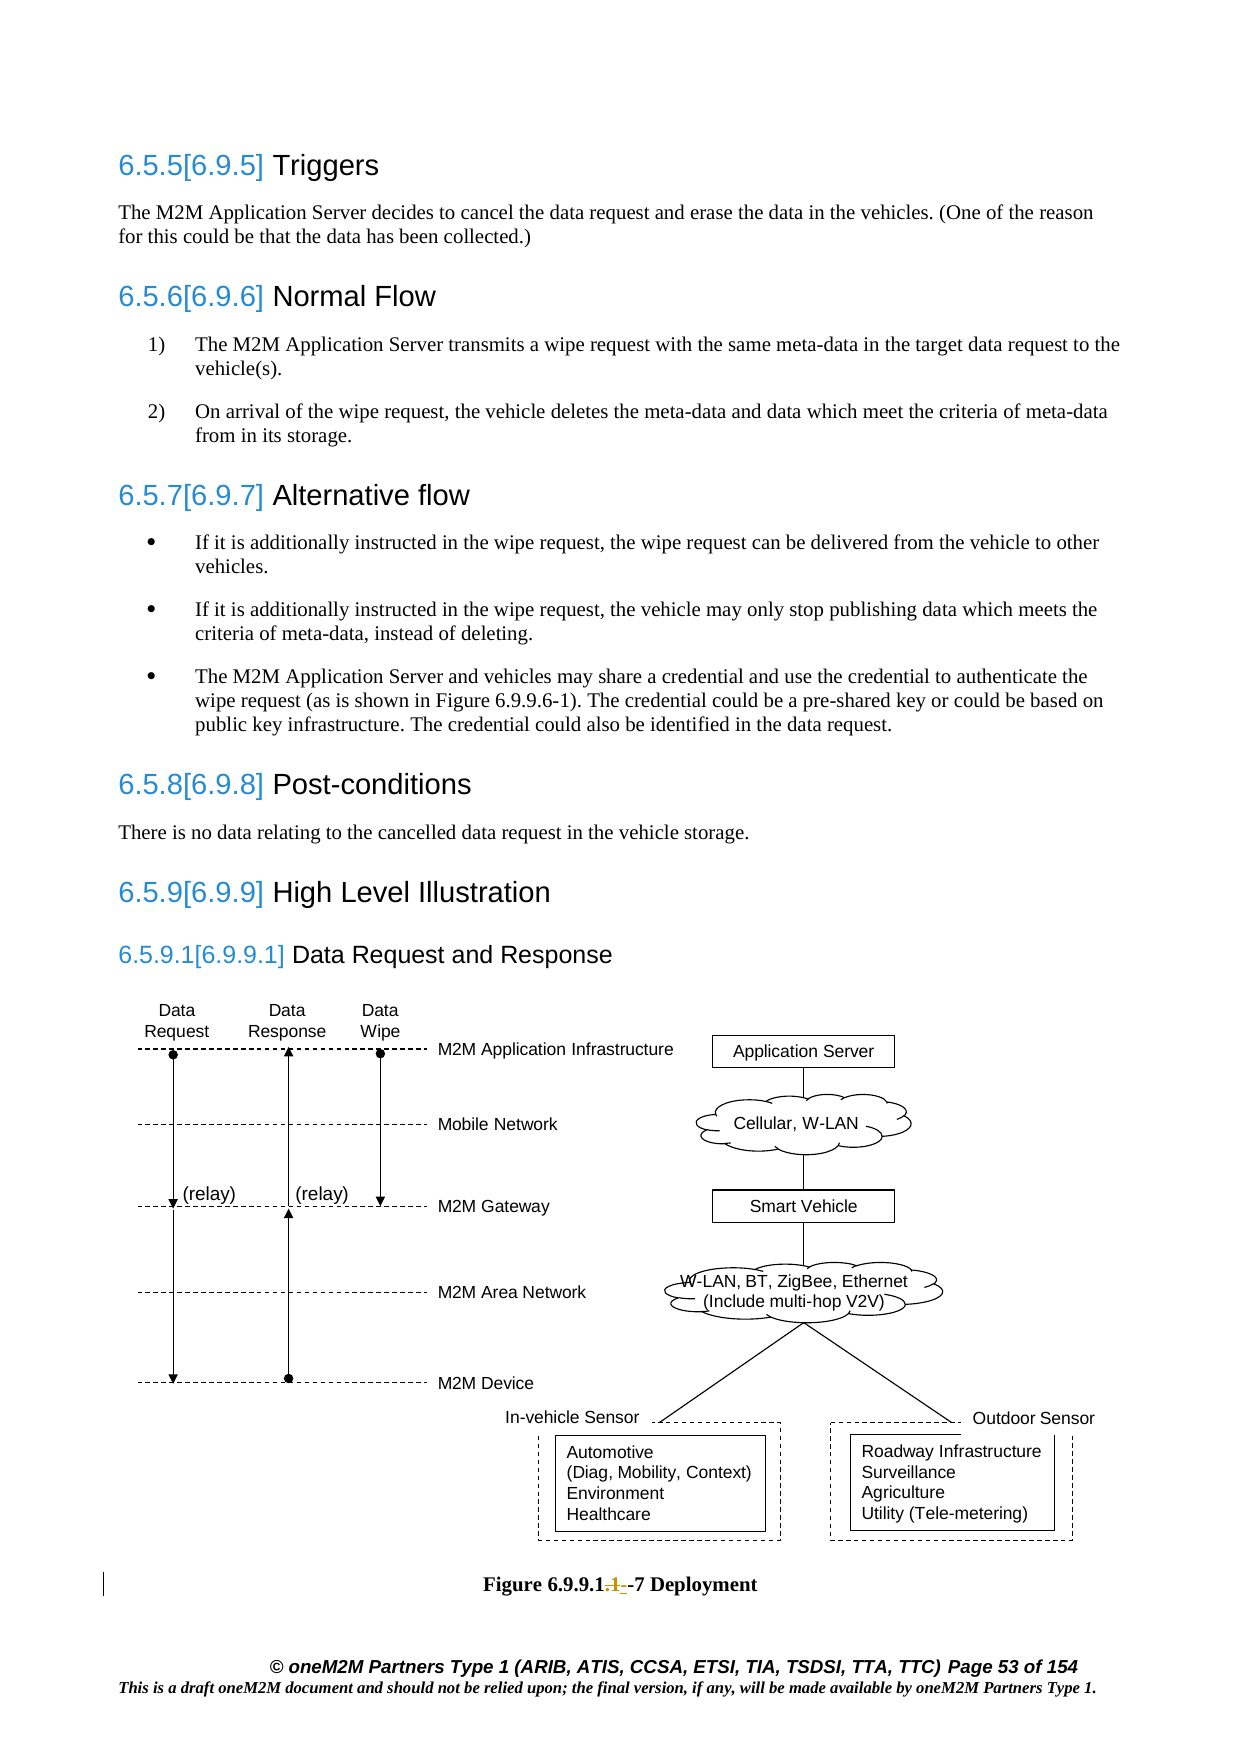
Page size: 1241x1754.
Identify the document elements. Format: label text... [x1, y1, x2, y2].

text The M2M Application Server decides to cancel the data request and erase the data in the vehicles. (One of the reason for this could be that the data has been collected.) [118, 200, 1122, 248]
subtitle Triggers [118, 148, 1122, 181]
subtitle Data Request and Response [118, 940, 1122, 968]
list On arrival of the wipe request, the vehicle deletes the meta-data and data which meet the criteria of meta-data from in its storage. [148, 398, 1122, 447]
text If it is additionally instructed in the wipe request, the wipe request can be delivered from the vehicle to other vehicles. [148, 530, 1122, 578]
text Figure 6.9.9.1-1 Deployment [118, 1572, 1122, 1596]
subtitle Normal Flow [118, 279, 1122, 313]
text There is no data relating to the cancelled data request in the vehicle storage. [118, 820, 1122, 844]
text If it is additionally instructed in the wipe request, the vehicle may only stop publishing data which meets the criteria of meta-data, instead of deleting. [148, 597, 1122, 645]
subtitle High Level Illustration [118, 875, 1122, 908]
subtitle Alternative flow [118, 478, 1122, 511]
text The M2M Application Server and vehicles may share a credential and use the credential to authenticate the wipe request (as is shown in Figure 6.9.9.6-1). The credential could be a pre-shared key or could be based on public key infrastructure. The credential could also be identified in the data request. [148, 664, 1122, 736]
subtitle Post-conditions [118, 767, 1122, 801]
list The M2M Application Server transmits a wipe request with the same meta-data in the target data request to the vehicle(s). [148, 332, 1122, 380]
